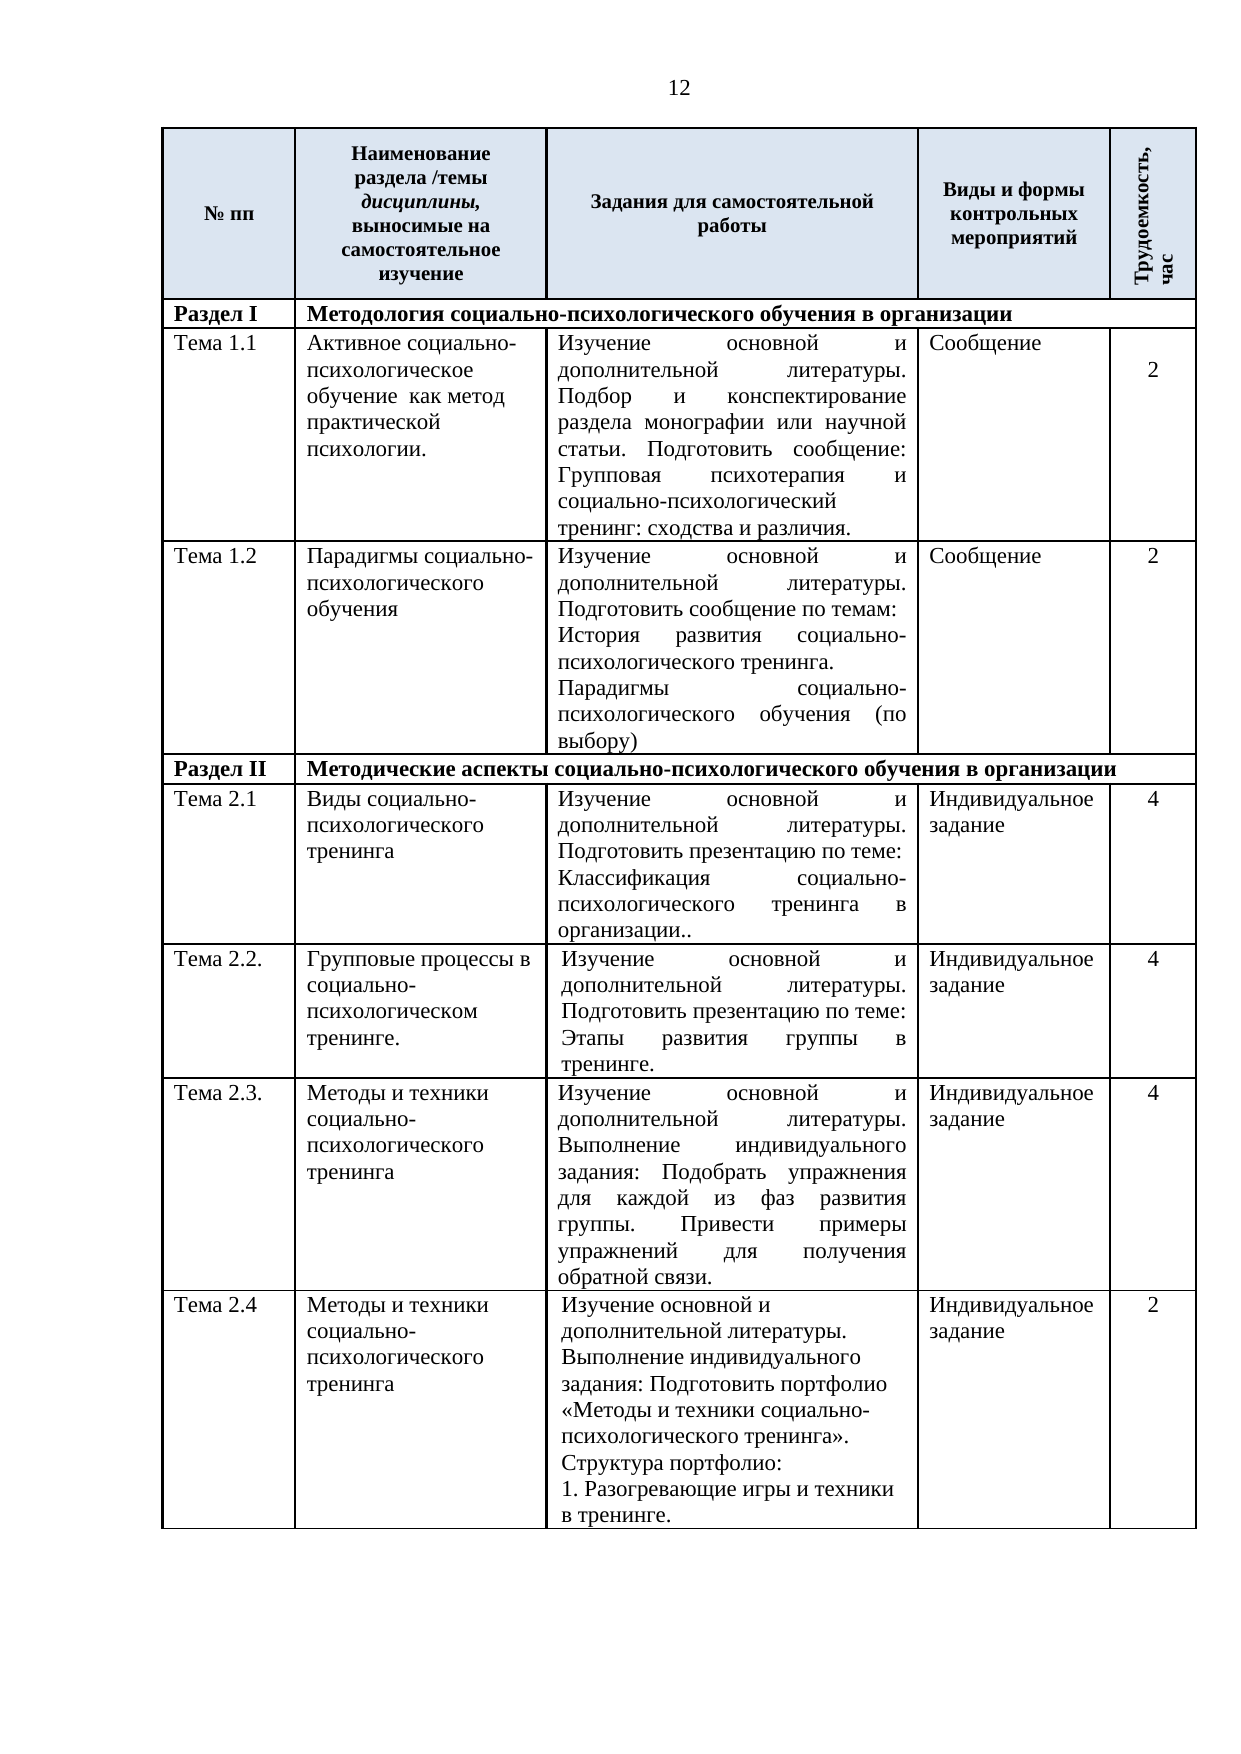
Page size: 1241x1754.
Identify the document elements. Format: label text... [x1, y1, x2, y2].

table_cell Активное социально-психологическое обучение как метод практической психологии. [296, 329, 545, 540]
table_cell Индивидуальное задание [919, 1079, 1109, 1289]
table_cell Тема 1.1 [164, 329, 294, 540]
table_cell Изучение основной и дополнительной литературы. Подготовить презентацию по теме: Этапы развития группы в тренинге. [548, 945, 917, 1077]
table_cell Раздел II [164, 755, 294, 783]
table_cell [296, 1291, 545, 1528]
table_cell Виды социально-психологического тренинга [296, 785, 545, 943]
table_cell 2 [1111, 542, 1195, 753]
table_cell Тема 2.2. [164, 945, 294, 1077]
table_cell 4 [1111, 945, 1195, 1077]
table_cell Сообщение [919, 329, 1109, 540]
table_cell Тема 1.2 [164, 542, 294, 753]
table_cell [919, 1291, 1109, 1528]
table_cell Сообщение [919, 542, 1109, 753]
table_cell 4 [1111, 1079, 1195, 1289]
table_cell 2 [1111, 1291, 1195, 1528]
table_cell Индивидуальное задание [919, 945, 1109, 1077]
table_cell 2 [1111, 329, 1195, 540]
table_cell Изучение основной и дополнительной литературы. Выполнение индивидуального задания: Подобрать упражнения для каждой из фаз развития группы. Привести примеры упражнений для получения обратной связи. [548, 1079, 917, 1289]
table_cell 4 [1111, 785, 1195, 943]
table_header № пп [164, 129, 294, 298]
table_header Виды и формы контрольных мероприятий [919, 129, 1109, 298]
table_header Наименование раздела /темы дисциплины, выносимые на самостоятельное изучение [296, 129, 545, 298]
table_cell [548, 1291, 917, 1528]
table_cell Тема 2.1 [164, 785, 294, 943]
table_cell Методические аспекты социально-психологического обучения в организации [296, 755, 1195, 783]
table_cell Методология социально-психологического обучения в организации [296, 300, 1195, 327]
table_header Трудоемкость, час [1111, 129, 1195, 298]
table_header Задания для самостоятельной работы [548, 129, 917, 298]
table_cell Групповые процессы в социально-психологическом тренинге. [296, 945, 545, 1077]
table_cell Изучение основной и дополнительной литературы. Подготовить сообщение по темам: История развития социально-психологического тренинга. Парадигмы социально-психологического обучения (по выбору) [548, 542, 917, 753]
table_cell Изучение основной и дополнительной литературы. Подготовить презентацию по теме: Классификация социально-психологического тренинга в организации.. [548, 785, 917, 943]
table_cell Тема 2.3. [164, 1079, 294, 1289]
table_cell Тема 2.4 [164, 1291, 294, 1528]
table_cell Методы и техники социально-психологического тренинга [296, 1079, 545, 1289]
table_cell Парадигмы социально-психологического обучения [296, 542, 545, 753]
table_cell Изучение основной и дополнительной литературы. Подбор и конспектирование раздела монографии или научной статьи. Подготовить сообщение: Групповая психотерапия и социально-психологический тренинг: сходства и различия. [548, 329, 917, 540]
table_cell Раздел I [164, 300, 294, 327]
table_cell Индивидуальное задание [919, 785, 1109, 943]
